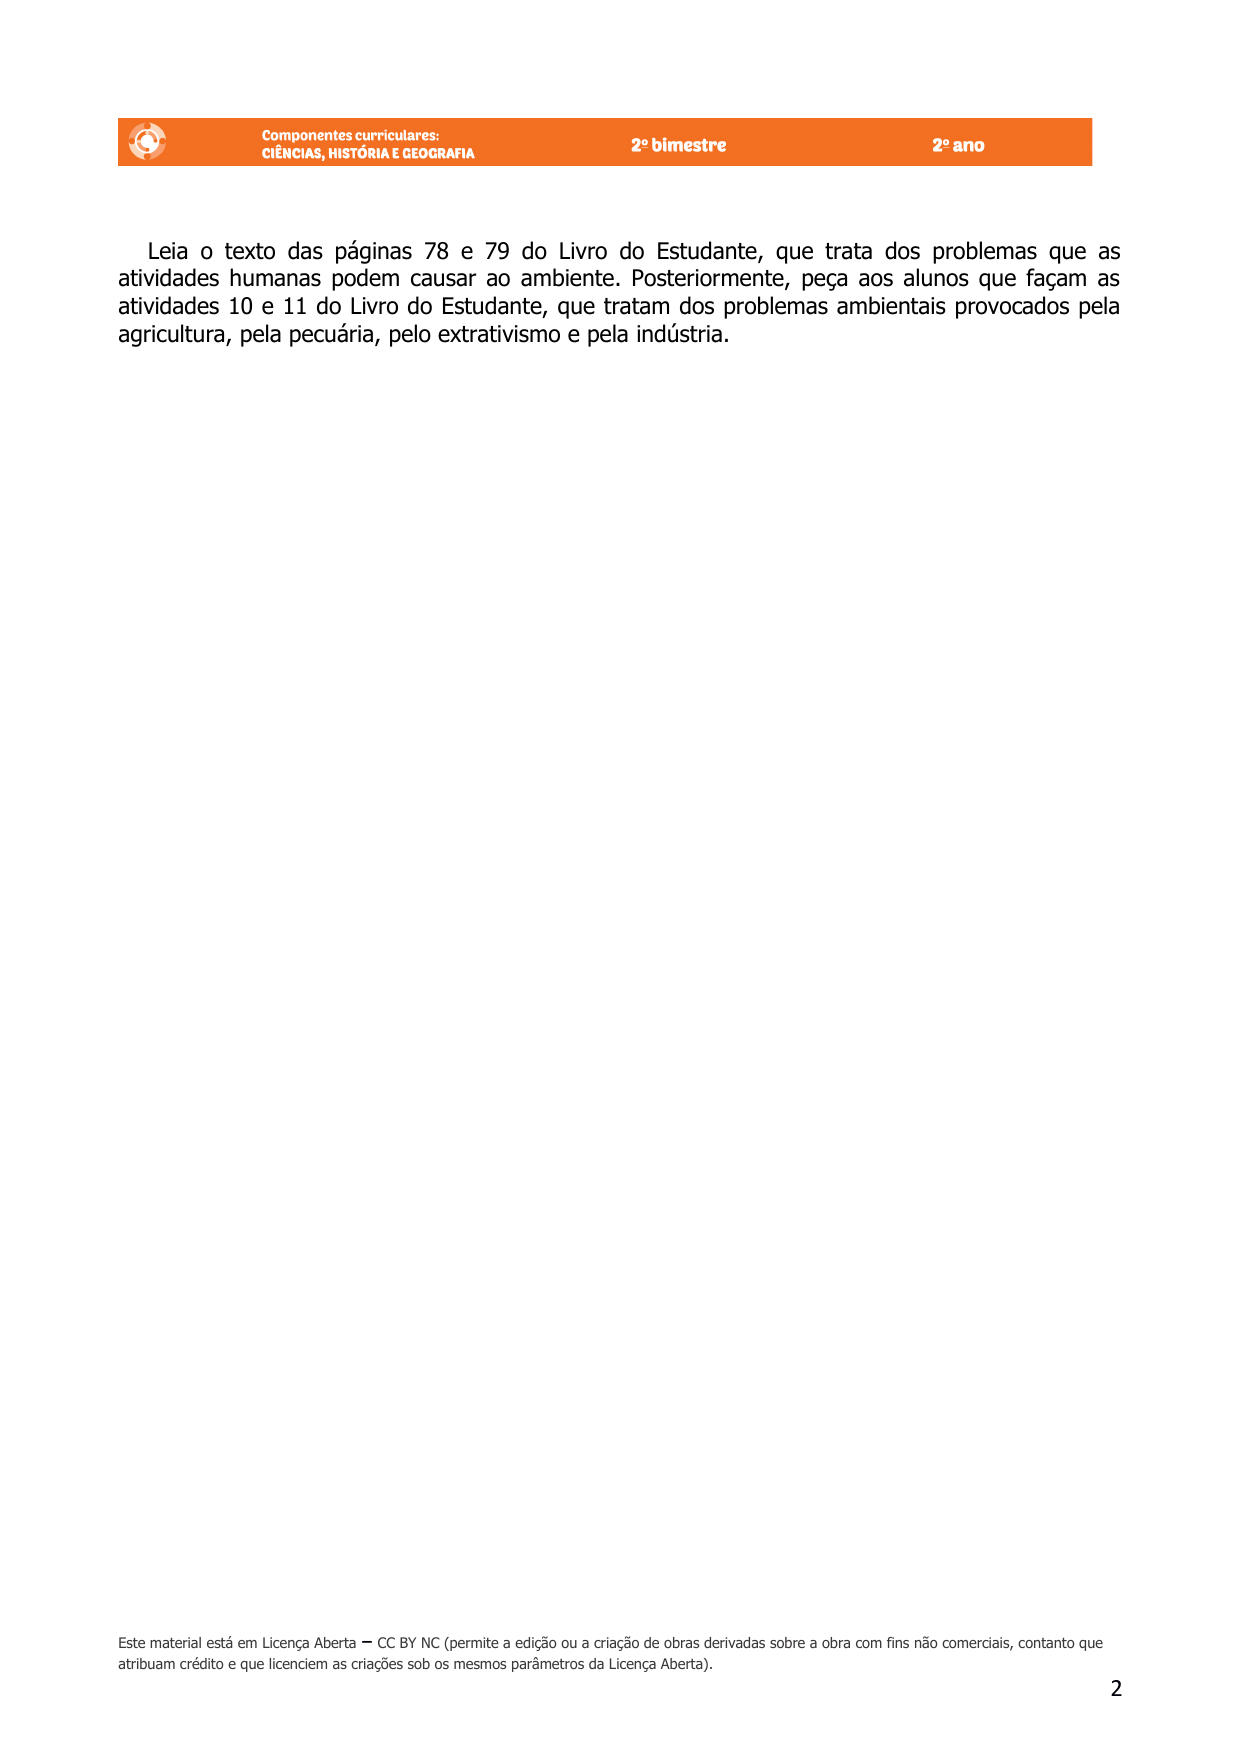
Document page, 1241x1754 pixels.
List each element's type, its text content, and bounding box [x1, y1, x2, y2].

picture [118, 118, 1093, 166]
text Leia o texto das páginas 78 e 79 do Livro do Estudante, que trata dos problemas que as atividades humanas podem causar ao ambiente. Posteriormente, peça aos alunos que façam as atividades 10 e 11 do Livro do Estudante, que tratam dos problemas ambientais provocados pela agricultura, pela pecuária, pelo extrativismo e pela indústria. [118, 236, 1122, 347]
